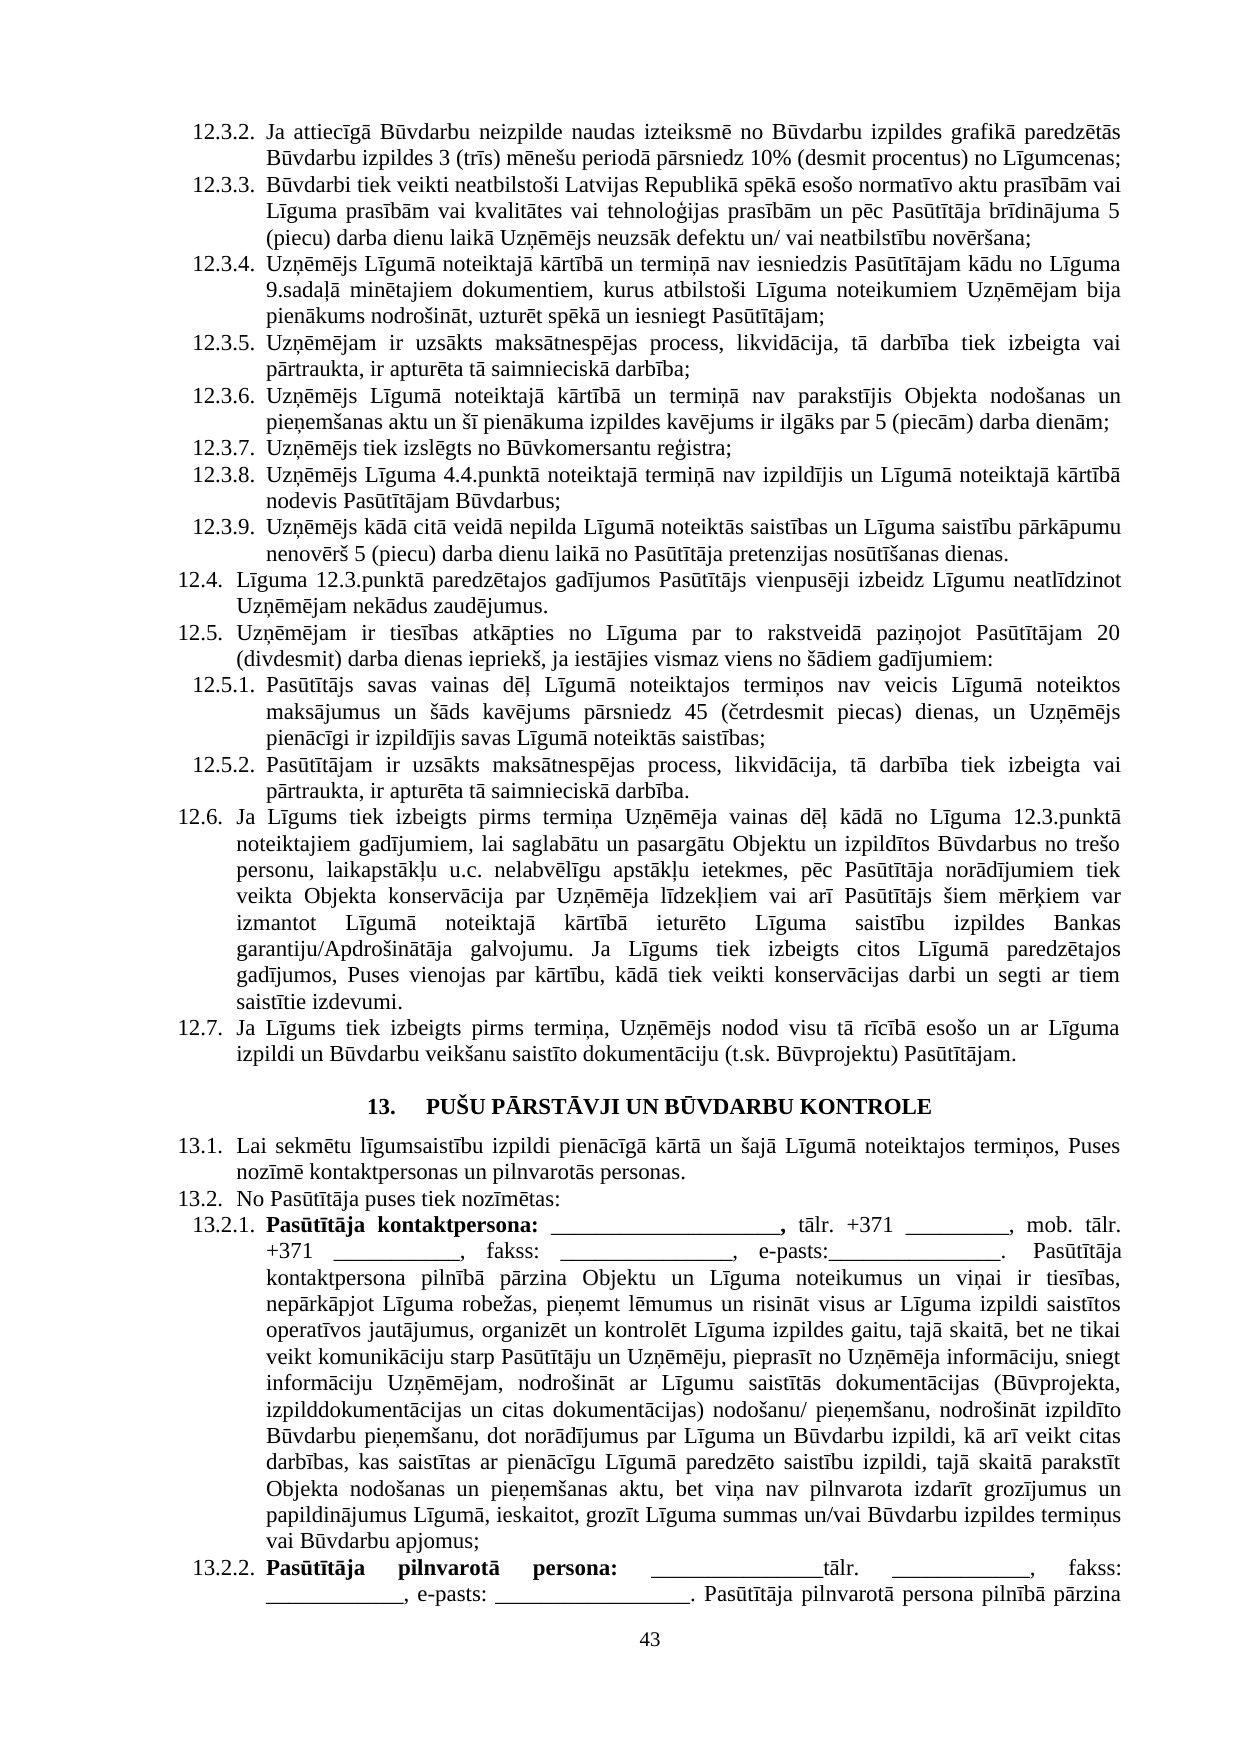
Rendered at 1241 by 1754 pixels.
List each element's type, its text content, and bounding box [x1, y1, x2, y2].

list Uzņēmējs Līgumā noteiktajā kārtībā un termiņā nav iesniedzis Pasūtītājam kādu no Līguma 9.sadaļā minētajiem dokumentiem, kurus atbilstoši Līguma noteikumiem Uzņēmējam bija pienākums nodrošināt, uzturēt spēkā un iesniegt Pasūtītājam; [192, 250, 1122, 329]
list Līguma 12.3.punktā paredzētajos gadījumos Pasūtītājs vienpusēji izbeidz Līgumu neatlīdzinot Uzņēmējam nekādus zaudējumus. [177, 566, 1122, 619]
list Uzņēmējs Līguma 4.4.punktā noteiktajā termiņā nav izpildījis un Līgumā noteiktajā kārtībā nodevis Pasūtītājam Būvdarbus; [192, 461, 1122, 513]
list PUŠU PĀRSTĀVJI UN BŪVDARBU KONTROLE [177, 1093, 1122, 1119]
list Ja Līgums tiek izbeigts pirms termiņa Uzņēmēja vainas dēļ kādā no Līguma 12.3.punktā noteiktajiem gadījumiem, lai saglabātu un pasargātu Objektu un izpildītos Būvdarbus no trešo personu, laikapstākļu u.c. nelabvēlīgu apstākļu ietekmes, pēc Pasūtītāja norādījumiem tiek veikta Objekta konservācija par Uzņēmēja līdzekļiem vai arī Pasūtītājs šiem mērķiem var izmantot Līgumā noteiktajā kārtībā ieturēto Līguma saistību izpildes Bankas garantiju/Apdrošinātāja galvojumu. Ja Līgums tiek izbeigts citos Līgumā paredzētajos gadījumos, Puses vienojas par kārtību, kādā tiek veikti konservācijas darbi un segti ar tiem saistītie izdevumi. [177, 803, 1122, 1014]
list No Pasūtītāja puses tiek nozīmētas: [177, 1185, 1122, 1211]
list Pasūtītājs savas vainas dēļ Līgumā noteiktajos termiņos nav veicis Līgumā noteiktos maksājumus un šāds kavējums pārsniedz 45 (četrdesmit piecas) dienas, un Uzņēmējs pienācīgi ir izpildījis savas Līgumā noteiktās saistības; [192, 672, 1122, 751]
list Uzņēmējs Līgumā noteiktajā kārtībā un termiņā nav parakstījis Objekta nodošanas un pieņemšanas aktu un šī pienākuma izpildes kavējums ir ilgāks par 5 (piecām) darba dienām; [192, 382, 1122, 434]
list Uzņēmējs kādā citā veidā nepilda Līgumā noteiktās saistības un Līguma saistību pārkāpumu nenovērš 5 (piecu) darba dienu laikā no Pasūtītāja pretenzijas nosūtīšanas dienas. [192, 513, 1122, 566]
list Uzņēmējs tiek izslēgts no Būvkomersantu reģistra; [192, 434, 1122, 461]
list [192, 1554, 1122, 1606]
list Pasūtītāja kontaktpersona: ____________________, tālr. +371 _________, mob. tālr. +371 ___________, fakss: _______________, e-pasts:_______________. Pasūtītāja kontaktpersona pilnībā pārzina Objektu un Līguma noteikumus un viņai ir tiesības, nepārkāpjot Līguma robežas, pieņemt lēmumus un risināt visus ar Līguma izpildi saistītos operatīvos jautājumus, organizēt un kontrolēt Līguma izpildes gaitu, tajā skaitā, bet ne tikai veikt komunikāciju starp Pasūtītāju un Uzņēmēju, pieprasīt no Uzņēmēja informāciju, sniegt informāciju Uzņēmējam, nodrošināt ar Līgumu saistītās dokumentācijas (Būvprojekta, izpilddokumentācijas un citas dokumentācijas) nodošanu/ pieņemšanu, nodrošināt izpildīto Būvdarbu pieņemšanu, dot norādījumus par Līguma un Būvdarbu izpildi, kā arī veikt citas darbības, kas saistītas ar pienācīgu Līgumā paredzēto saistību izpildi, tajā skaitā parakstīt Objekta nodošanas un pieņemšanas aktu, bet viņa nav pilnvarota izdarīt grozījumus un papildinājumus Līgumā, ieskaitot, grozīt Līguma summas un/vai Būvdarbu izpildes termiņus vai Būvdarbu apjomus; [192, 1211, 1122, 1554]
list Būvdarbi tiek veikti neatbilstoši Latvijas Republikā spēkā esošo normatīvo aktu prasībām vai Līguma prasībām vai kvalitātes vai tehnoloģijas prasībām un pēc Pasūtītāja brīdinājuma 5 (piecu) darba dienu laikā Uzņēmējs neuzsāk defektu un/ vai neatbilstību novēršana; [192, 171, 1122, 250]
list Lai sekmētu līgumsaistību izpildi pienācīgā kārtā un šajā Līgumā noteiktajos termiņos, Puses nozīmē kontaktpersonas un pilnvarotās personas. [177, 1132, 1122, 1185]
list Ja attiecīgā Būvdarbu neizpilde naudas izteiksmē no Būvdarbu izpildes grafikā paredzētās Būvdarbu izpildes 3 (trīs) mēnešu periodā pārsniedz 10% (desmit procentus) no Līgumcenas; [192, 118, 1122, 171]
list Ja Līgums tiek izbeigts pirms termiņa, Uzņēmējs nodod visu tā rīcībā esošo un ar Līguma izpildi un Būvdarbu veikšanu saistīto dokumentāciju (t.sk. Būvprojektu) Pasūtītājam. [177, 1014, 1122, 1067]
list Pasūtītājam ir uzsākts maksātnespējas process, likvidācija, tā darbība tiek izbeigta vai pārtraukta, ir apturēta tā saimnieciskā darbība. [192, 751, 1122, 803]
list Uzņēmējam ir uzsākts maksātnespējas process, likvidācija, tā darbība tiek izbeigta vai pārtraukta, ir apturēta tā saimnieciskā darbība; [192, 329, 1122, 382]
list Uzņēmējam ir tiesības atkāpties no Līguma par to rakstveidā paziņojot Pasūtītājam 20 (divdesmit) darba dienas iepriekš, ja iestājies vismaz viens no šādiem gadījumiem: [177, 619, 1122, 672]
